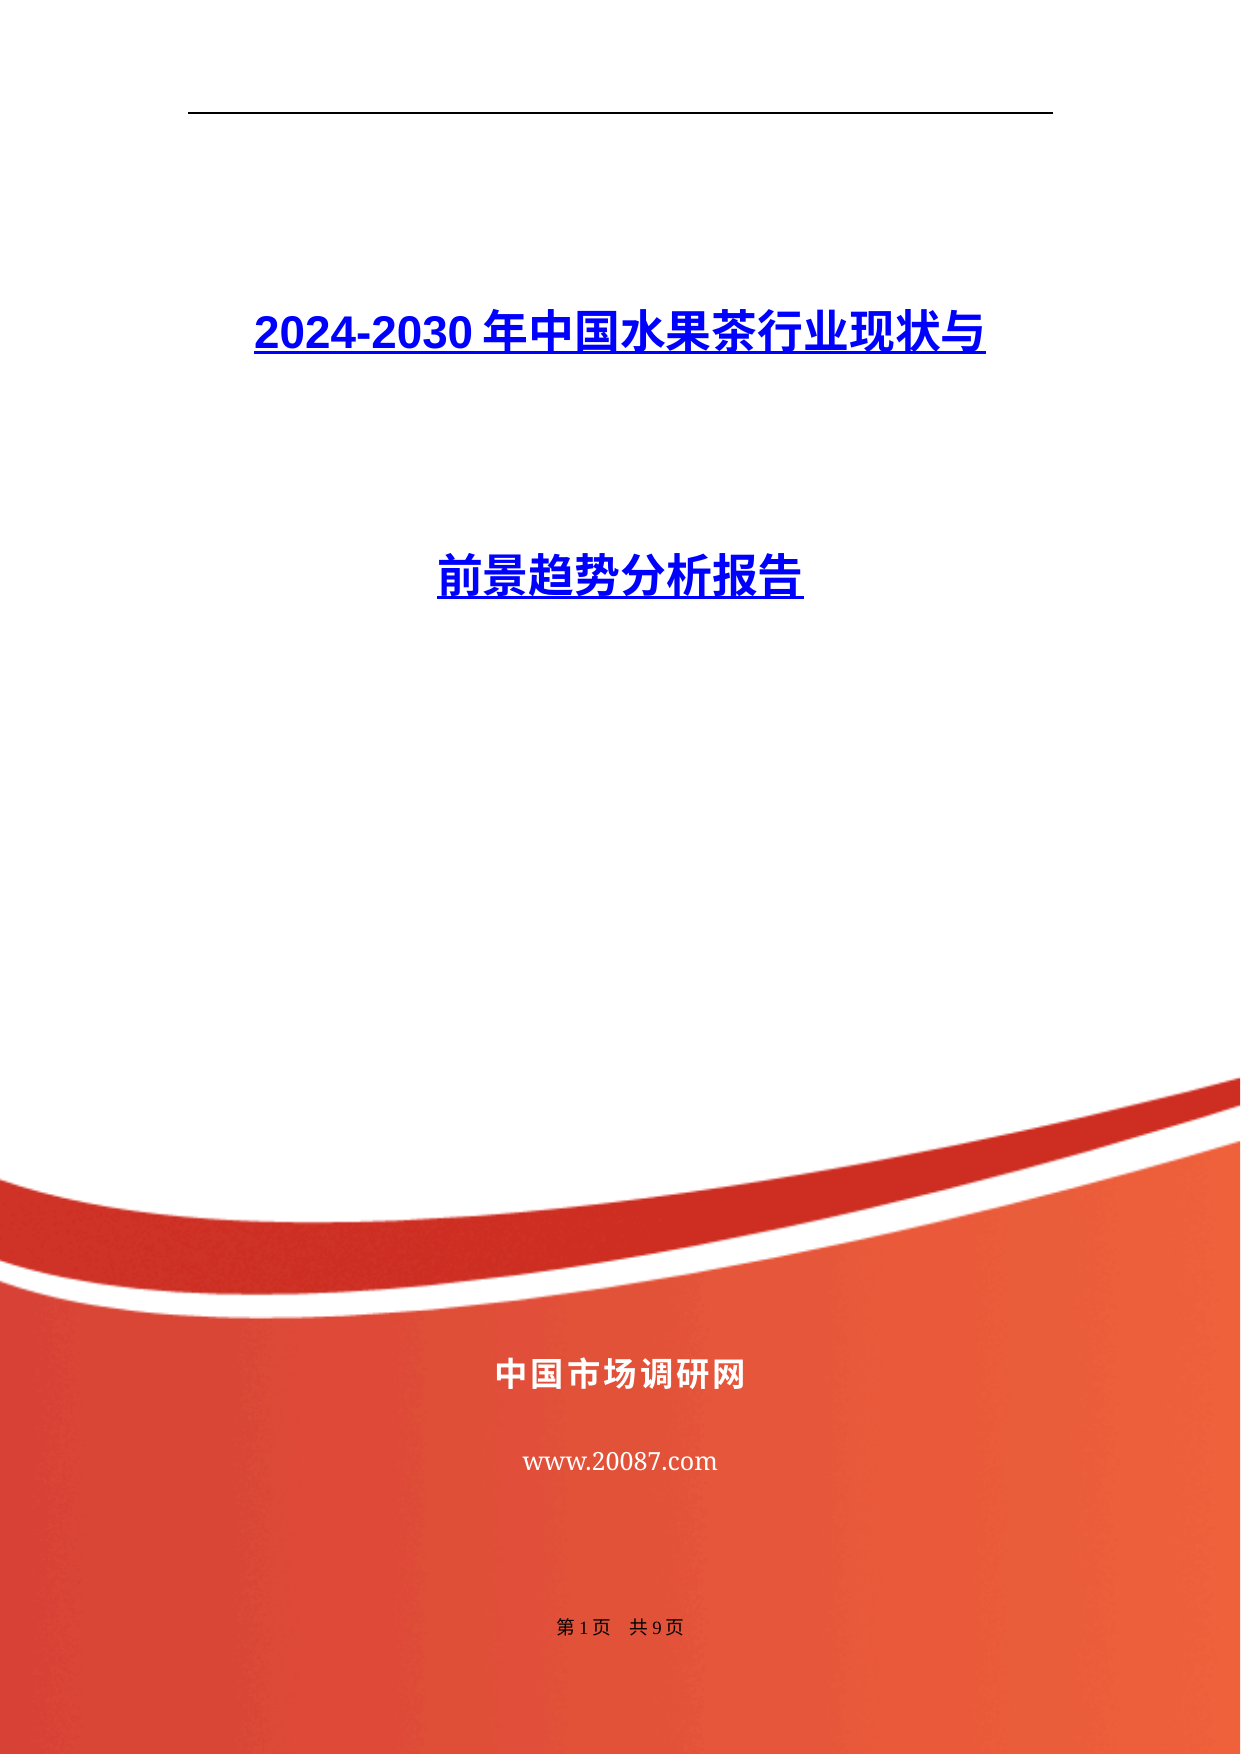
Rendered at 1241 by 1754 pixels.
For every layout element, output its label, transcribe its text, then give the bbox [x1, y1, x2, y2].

picture [0, 1006, 1241, 1754]
text www.20087.com [187, 1428, 1053, 1493]
subtitle 中国市场调研网 [187, 1339, 1053, 1404]
table_header 2024-2030年中国水果茶行业现状与前景趋势分析报告 [188, 207, 1053, 773]
